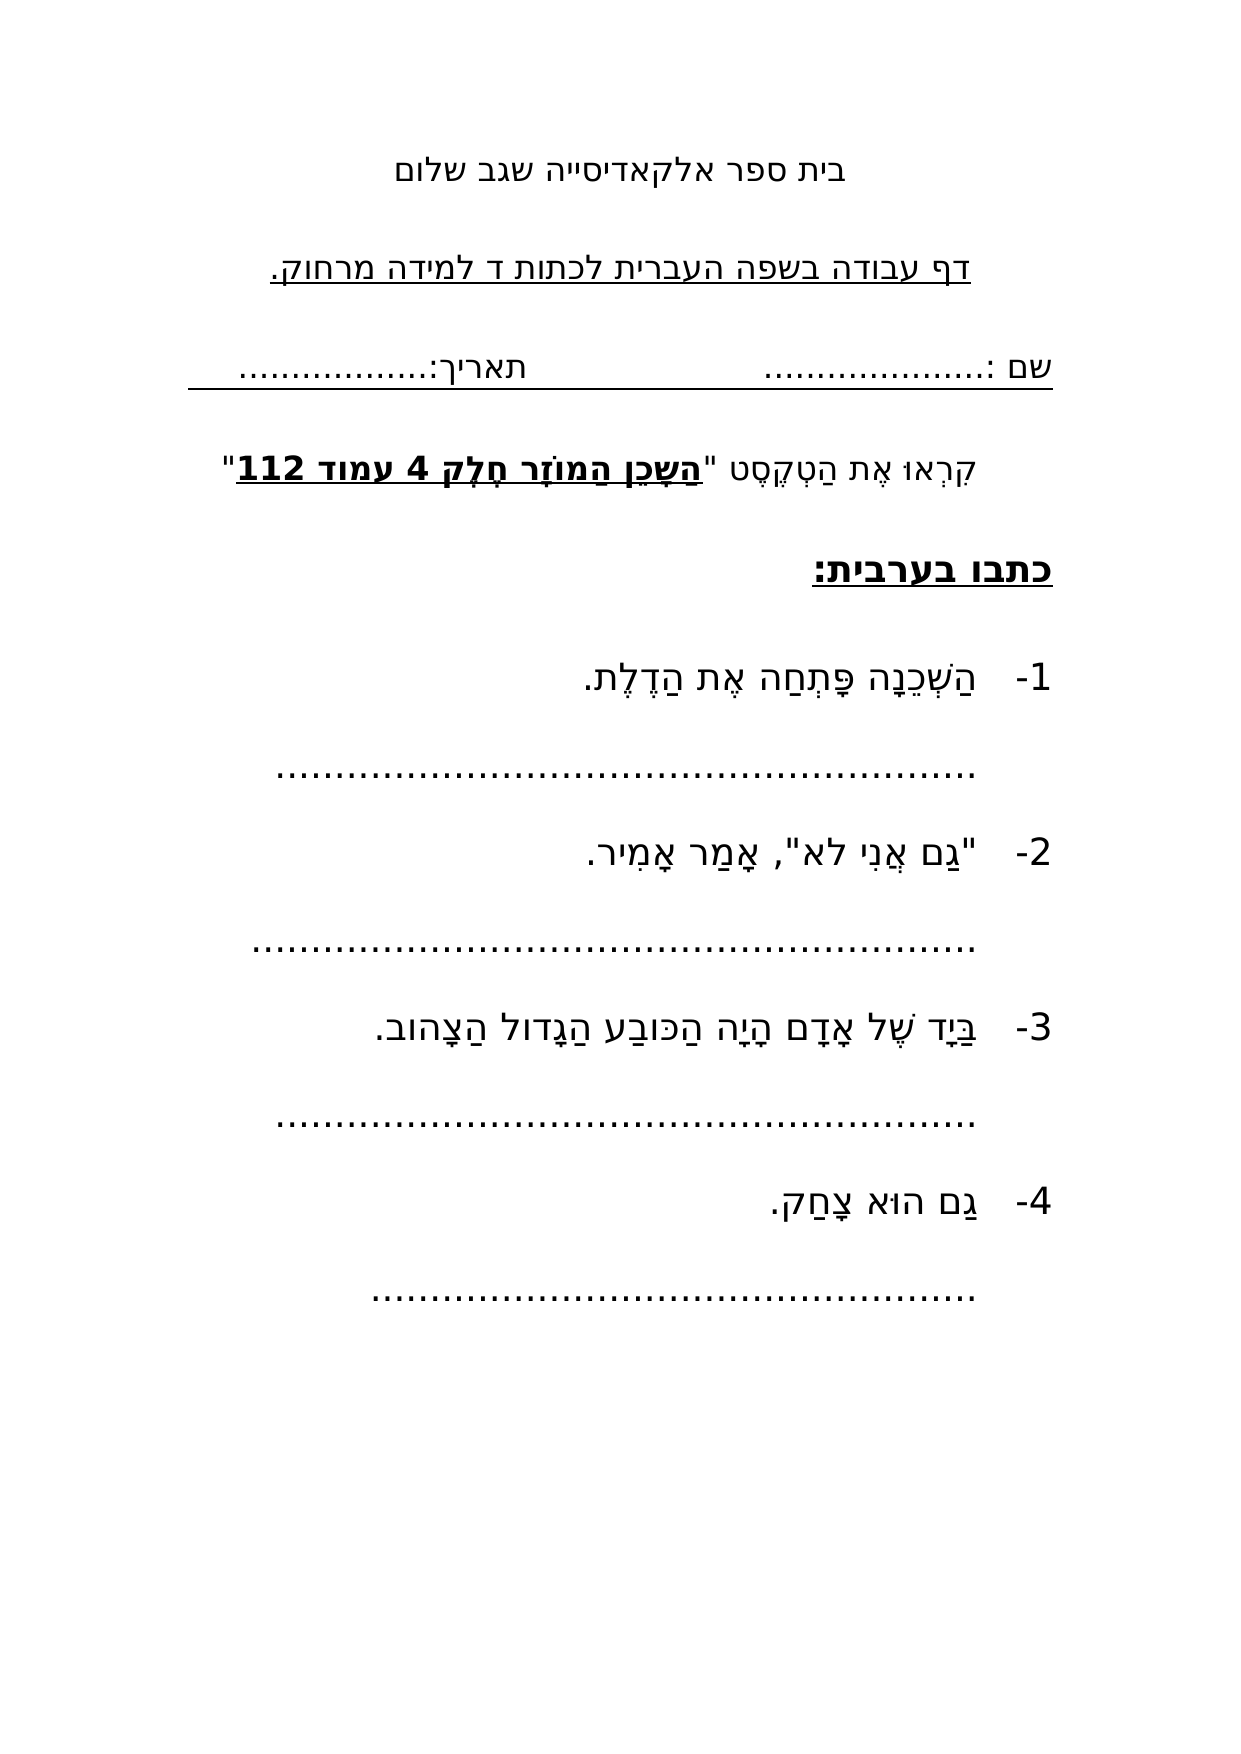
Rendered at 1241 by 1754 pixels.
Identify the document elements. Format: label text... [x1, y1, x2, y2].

list ........................................................... [187, 1092, 978, 1136]
list "גַם אֲנִי לא", אָמַר אָמִיר. [187, 831, 1015, 874]
text כתבו בערבית: [187, 548, 1053, 591]
text שם :..................... תאריך:.................. [187, 347, 1053, 389]
text דף עבודה בשפה העברית לכתות ד למידה מרחוק. [187, 248, 1053, 287]
list הַשְׁכֵנָה פָּתְחַה אֶת הַדֶלֶת. [187, 656, 1015, 699]
text בית ספר אלקאדיסייה שגב שלום [187, 150, 1053, 189]
list ................................................... [187, 1267, 978, 1311]
list בַּיָד שֶׁל אָדָם הָיָה הַכּובַע הַגָדול הַצָהוב. [187, 1005, 1015, 1049]
text קִרְאוּ אֶת הַטְקֶסֶט "הַשָכֵן הַמוֹזָר חֶלֶק 4 עמוד 112" [187, 449, 1053, 488]
list ............................................................. [187, 918, 978, 961]
list גַם הוּא צָחַק. [187, 1180, 1015, 1223]
list ........................................................... [187, 743, 978, 787]
